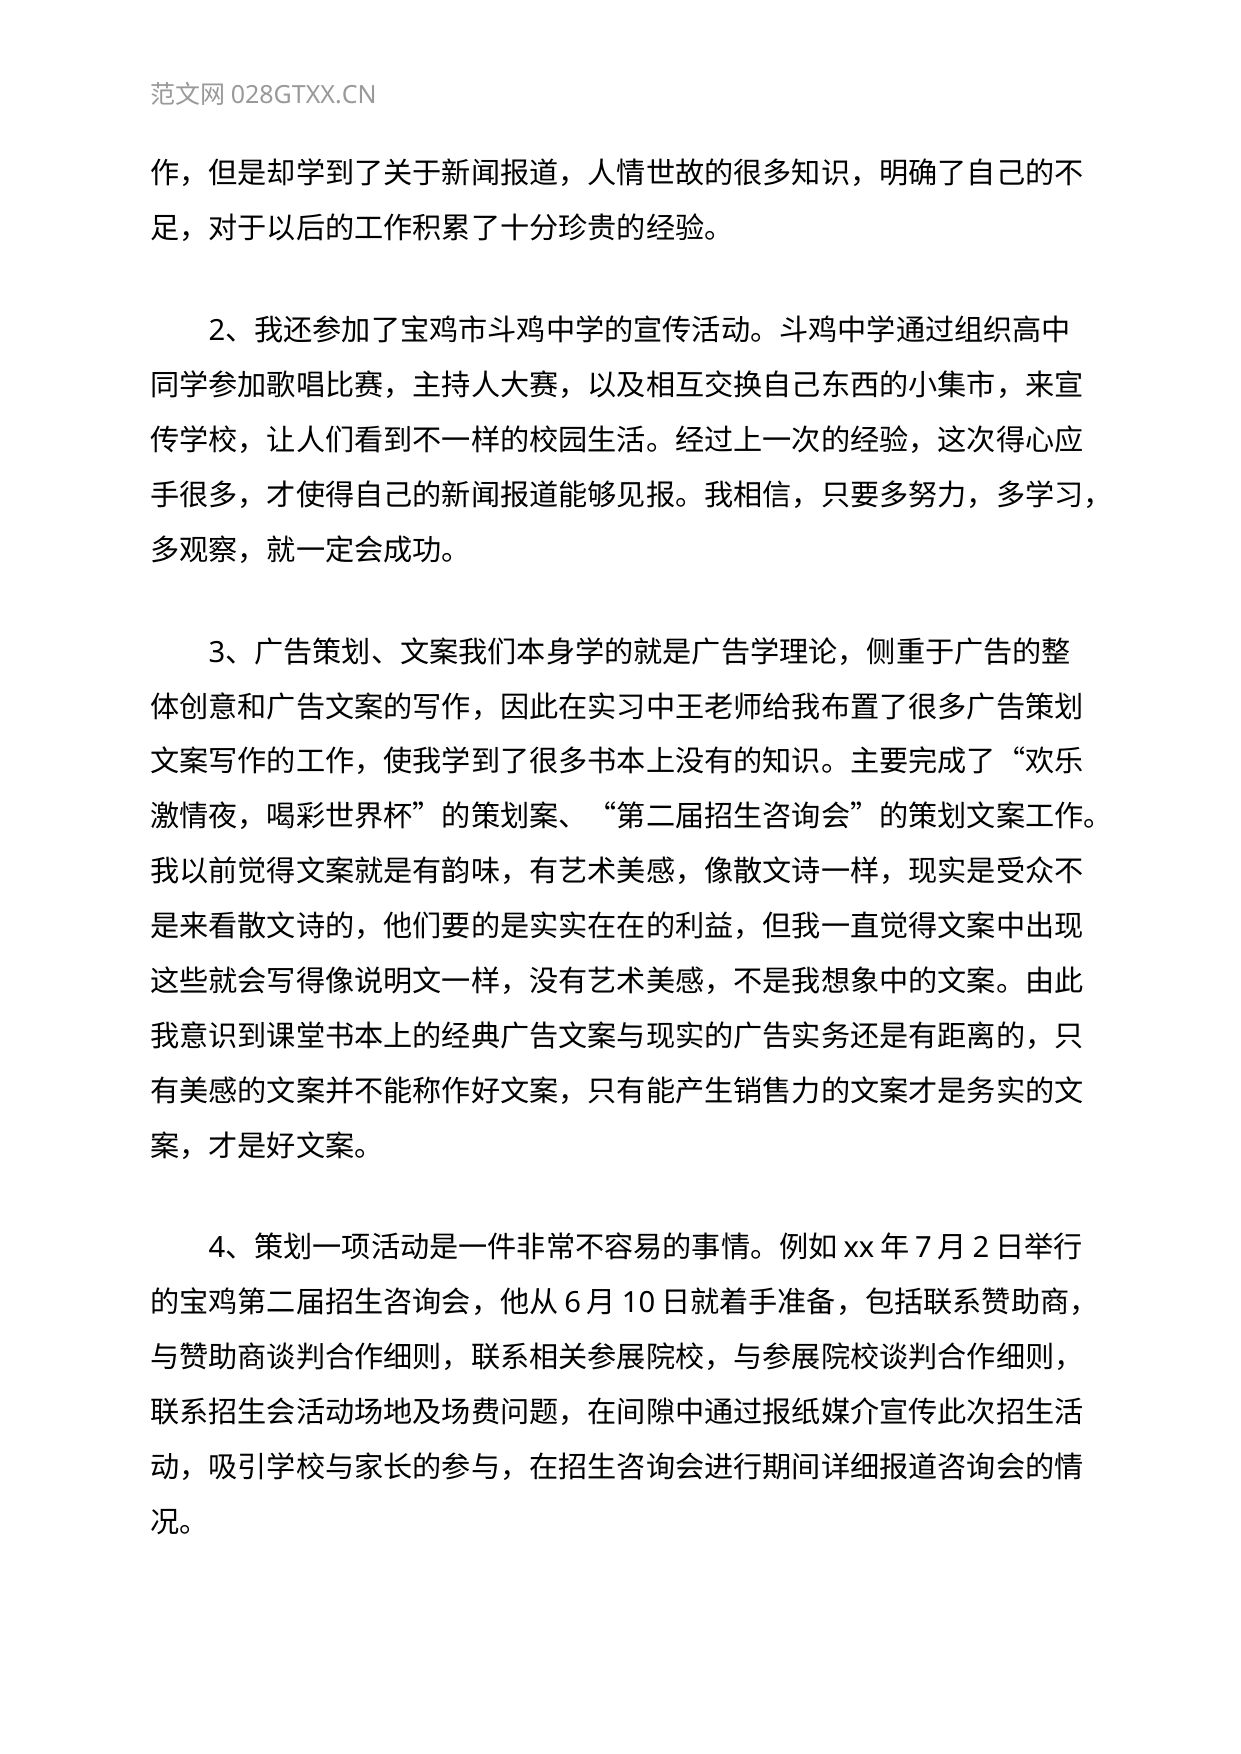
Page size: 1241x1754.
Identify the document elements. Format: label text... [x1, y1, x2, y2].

text 4、策划一项活动是一件非常不容易的事情。例如xx年7月2日举行的宝鸡第二届招生咨询会，他从6月10日就着手准备，包括联系赞助商，与赞助商谈判合作细则，联系相关参展院校，与参展院校谈判合作细则，联系招生会活动场地及场费问题，在间隙中通过报纸媒介宣传此次招生活动，吸引学校与家长的参与，在招生咨询会进行期间详细报道咨询会的情况。 [150, 1224, 1090, 1541]
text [150, 150, 1090, 247]
text 3、广告策划、文案我们本身学的就是广告学理论，侧重于广告的整体创意和广告文案的写作，因此在实习中王老师给我布置了很多广告策划文案写作的工作，使我学到了很多书本上没有的知识。主要完成了“欢乐激情夜，喝彩世界杯”的策划案、“第二届招生咨询会”的策划文案工作。我以前觉得文案就是有韵味，有艺术美感，像散文诗一样，现实是受众不是来看散文诗的，他们要的是实实在在的利益，但我一直觉得文案中出现这些就会写得像说明文一样，没有艺术美感，不是我想象中的文案。由此我意识到课堂书本上的经典广告文案与现实的广告实务还是有距离的，只有美感的文案并不能称作好文案，只有能产生销售力的文案才是务实的文案，才是好文案。 [150, 628, 1090, 1164]
text 2、我还参加了宝鸡市斗鸡中学的宣传活动。斗鸡中学通过组织高中同学参加歌唱比赛，主持人大赛，以及相互交换自己东西的小集市，来宣传学校，让人们看到不一样的校园生活。经过上一次的经验，这次得心应手很多，才使得自己的新闻报道能够见报。我相信，只要多努力，多学习，多观察，就一定会成功。 [150, 307, 1090, 569]
